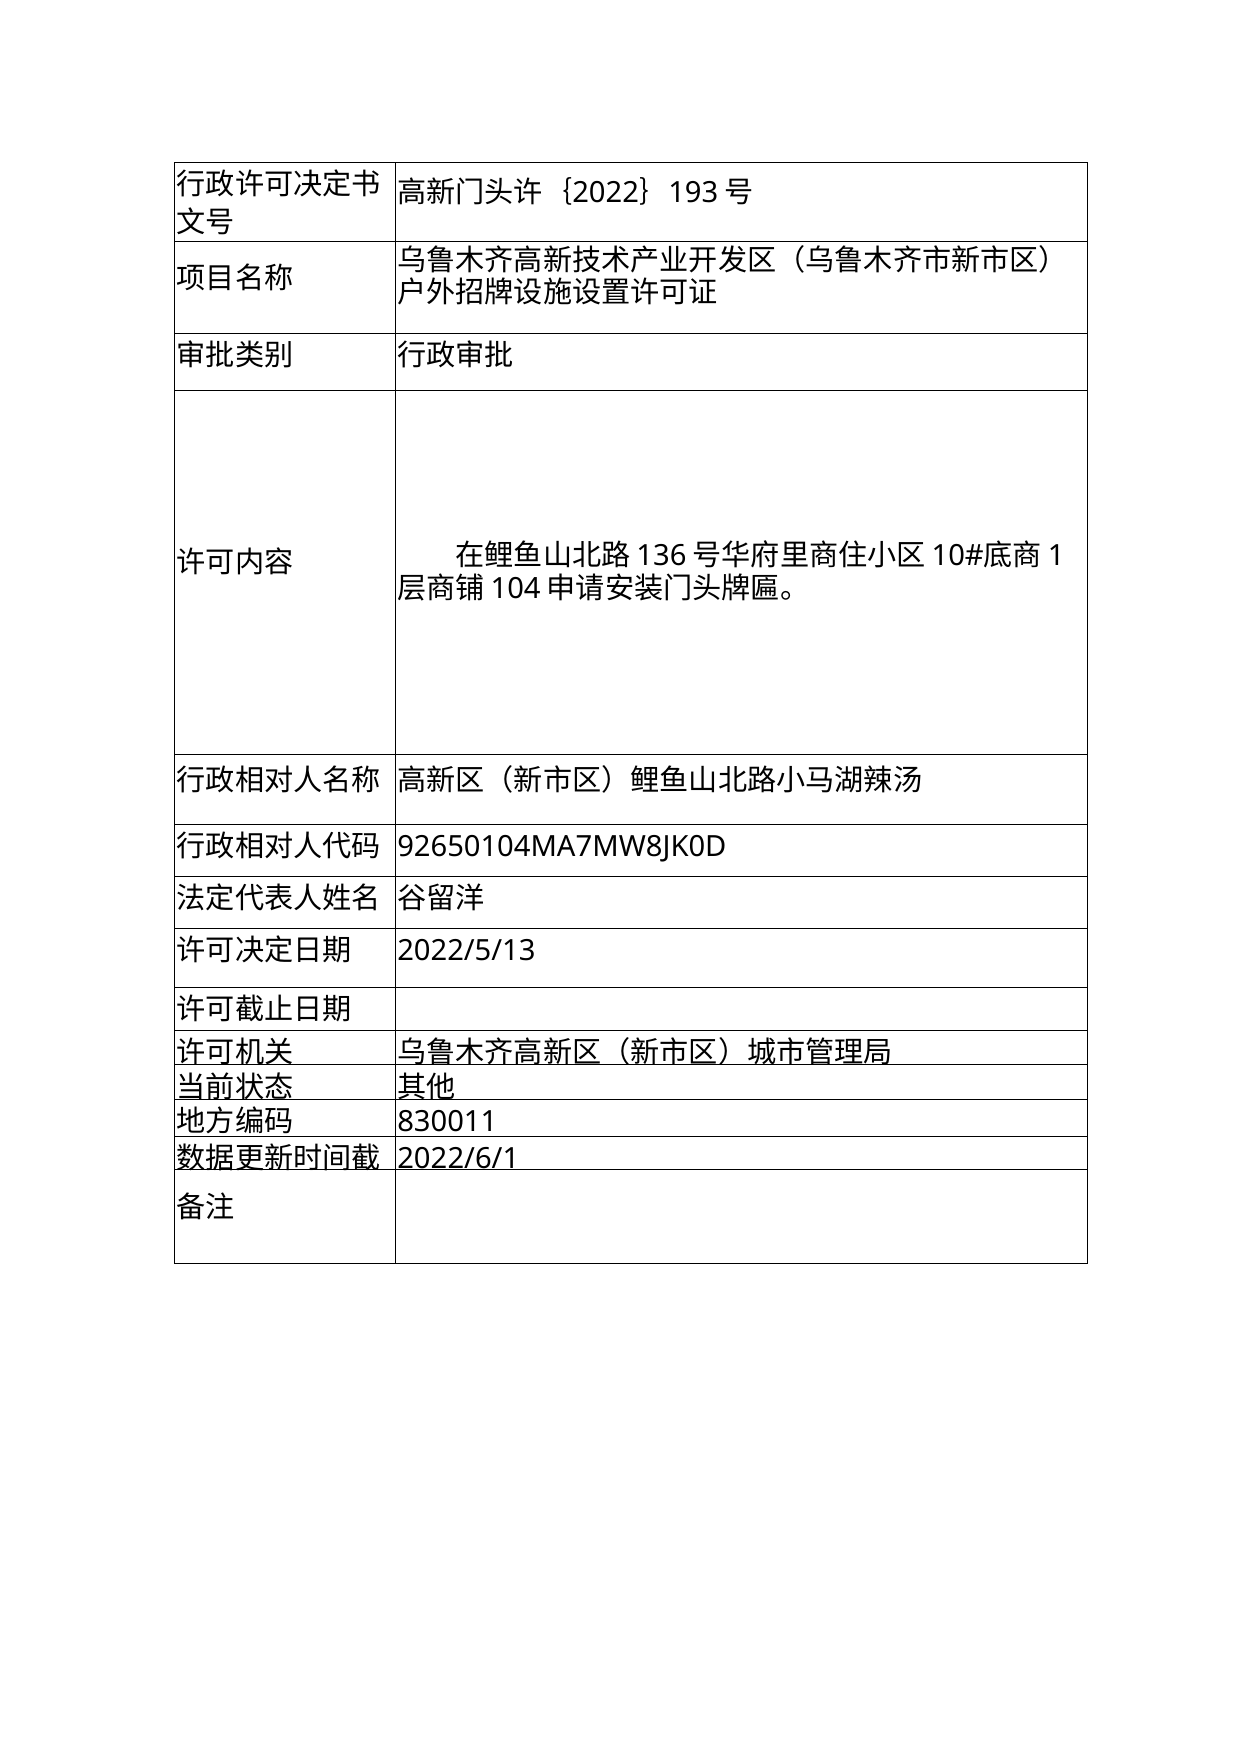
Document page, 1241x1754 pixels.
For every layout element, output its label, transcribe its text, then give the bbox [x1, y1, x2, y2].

table_cell 地方编码 [175, 1100, 395, 1136]
table_cell 行政相对人代码 [175, 825, 395, 876]
table_header 行政许可决定书文号 [175, 163, 395, 241]
table_cell 行政相对人名称 [175, 755, 395, 824]
table_cell 法定代表人姓名 [175, 877, 395, 928]
table_cell 乌鲁木齐高新技术产业开发区（乌鲁木齐市新市区）户外招牌设施设置许可证 [396, 242, 1087, 333]
table_cell [396, 1170, 1087, 1263]
table_cell 高新区（新市区）鲤鱼山北路小马湖辣汤 [396, 755, 1087, 824]
table_cell 数据更新时间截止 [175, 1137, 395, 1169]
table_cell 备注 [175, 1170, 395, 1263]
table_cell 其他 [396, 1065, 1087, 1099]
table_cell 项目名称 [175, 242, 395, 333]
table_cell 2022/6/1 [396, 1137, 1087, 1169]
table_cell 审批类别 [175, 334, 395, 389]
table_cell 830011 [396, 1100, 1087, 1136]
table_cell 行政审批 [396, 334, 1087, 389]
table_cell 谷留洋 [396, 877, 1087, 928]
table_cell 在鲤鱼山北路136号华府里商住小区10#底商1层商铺104申请安装门头牌匾。 [396, 391, 1087, 753]
table_cell 许可内容 [175, 391, 395, 753]
table_cell 许可机关 [175, 1031, 395, 1064]
table_cell 许可截止日期 [175, 988, 395, 1029]
table_header 高新门头许｛2022｝193号 [396, 163, 1087, 241]
table_cell [396, 988, 1087, 1029]
table_cell 乌鲁木齐高新区（新市区）城市管理局 [396, 1031, 1087, 1064]
table_cell 当前状态 [175, 1065, 395, 1099]
table_cell 92650104MA7MW8JK0D [396, 825, 1087, 876]
table_cell 2022/5/13 [396, 929, 1087, 987]
table_cell 许可决定日期 [175, 929, 395, 987]
